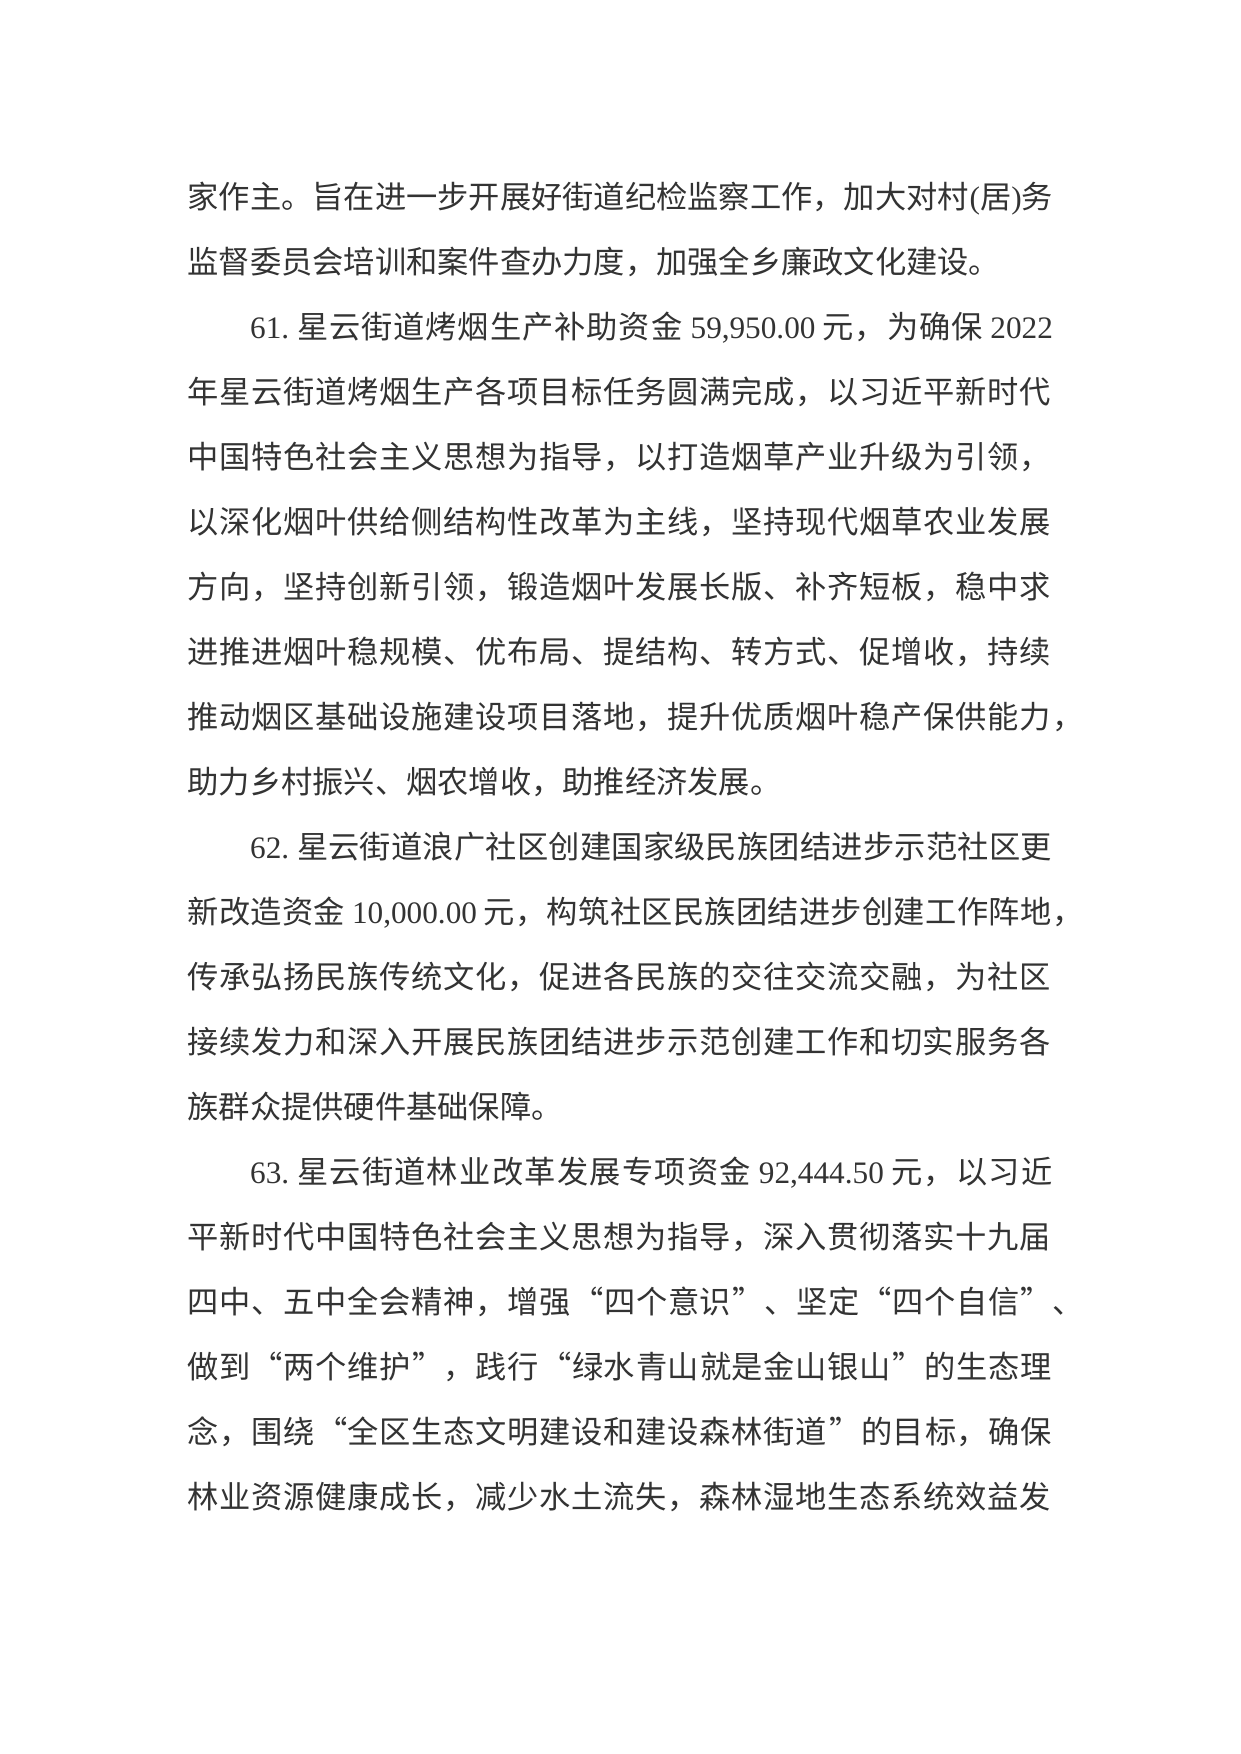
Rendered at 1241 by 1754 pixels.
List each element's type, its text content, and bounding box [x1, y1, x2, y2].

text 62. 星云街道浪广社区创建国家级民族团结进步示范社区更新改造资金10,000.00元，构筑社区民族团结进步创建工作阵地，传承弘扬民族传统文化，促进各民族的交往交流交融，为社区接续发力和深入开展民族团结进步示范创建工作和切实服务各族群众提供硬件基础保障。 [187, 812, 1053, 1137]
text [187, 162, 1053, 292]
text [187, 1137, 1053, 1527]
text 61. 星云街道烤烟生产补助资金59,950.00元，为确保2022年星云街道烤烟生产各项目标任务圆满完成，以习近平新时代中国特色社会主义思想为指导，以打造烟草产业升级为引领，以深化烟叶供给侧结构性改革为主线，坚持现代烟草农业发展方向，坚持创新引领，锻造烟叶发展长版、补齐短板，稳中求进推进烟叶稳规模、优布局、提结构、转方式、促增收，持续推动烟区基础设施建设项目落地，提升优质烟叶稳产保供能力，助力乡村振兴、烟农增收，助推经济发展。 [187, 292, 1053, 812]
